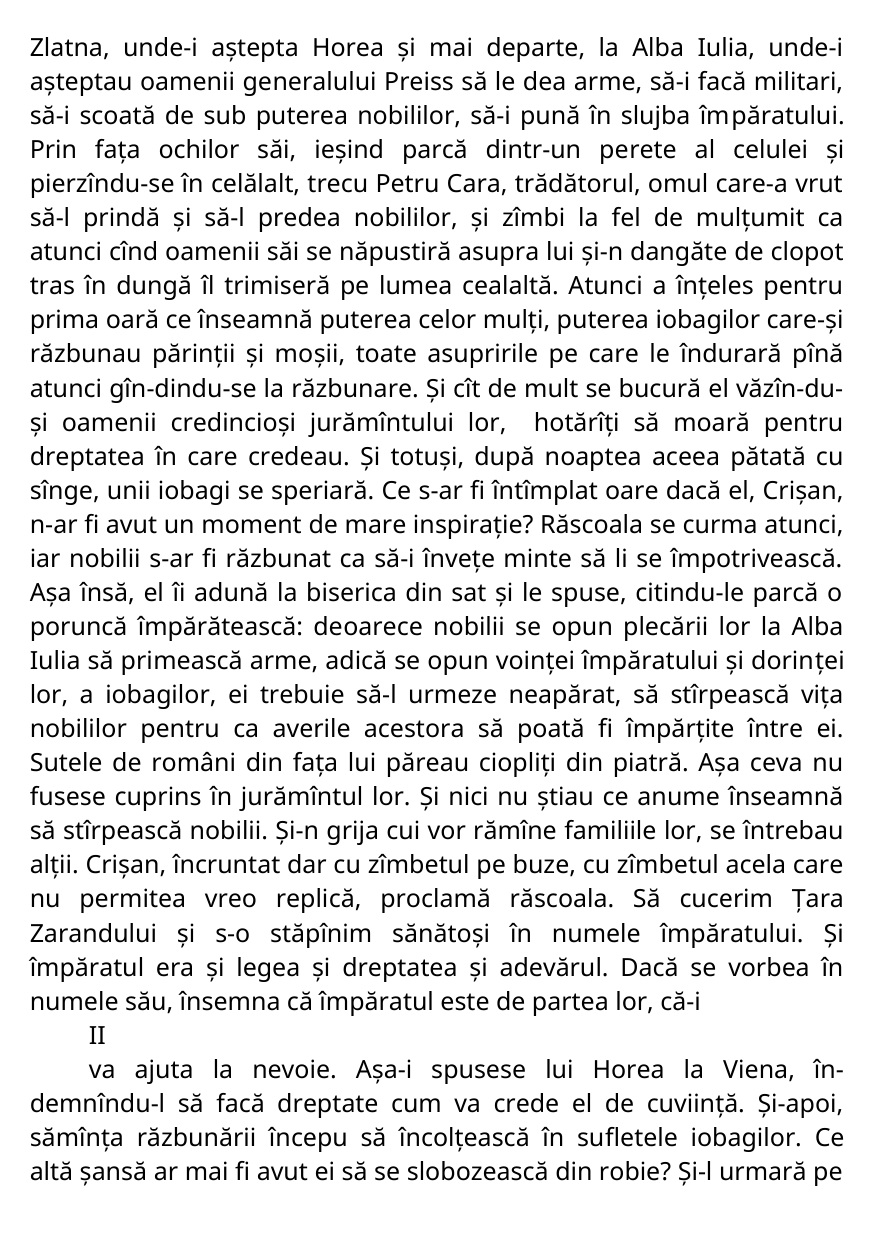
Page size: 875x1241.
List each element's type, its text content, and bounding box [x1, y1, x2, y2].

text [29, 29, 844, 1017]
text II [29, 1017, 844, 1051]
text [29, 1051, 844, 1188]
